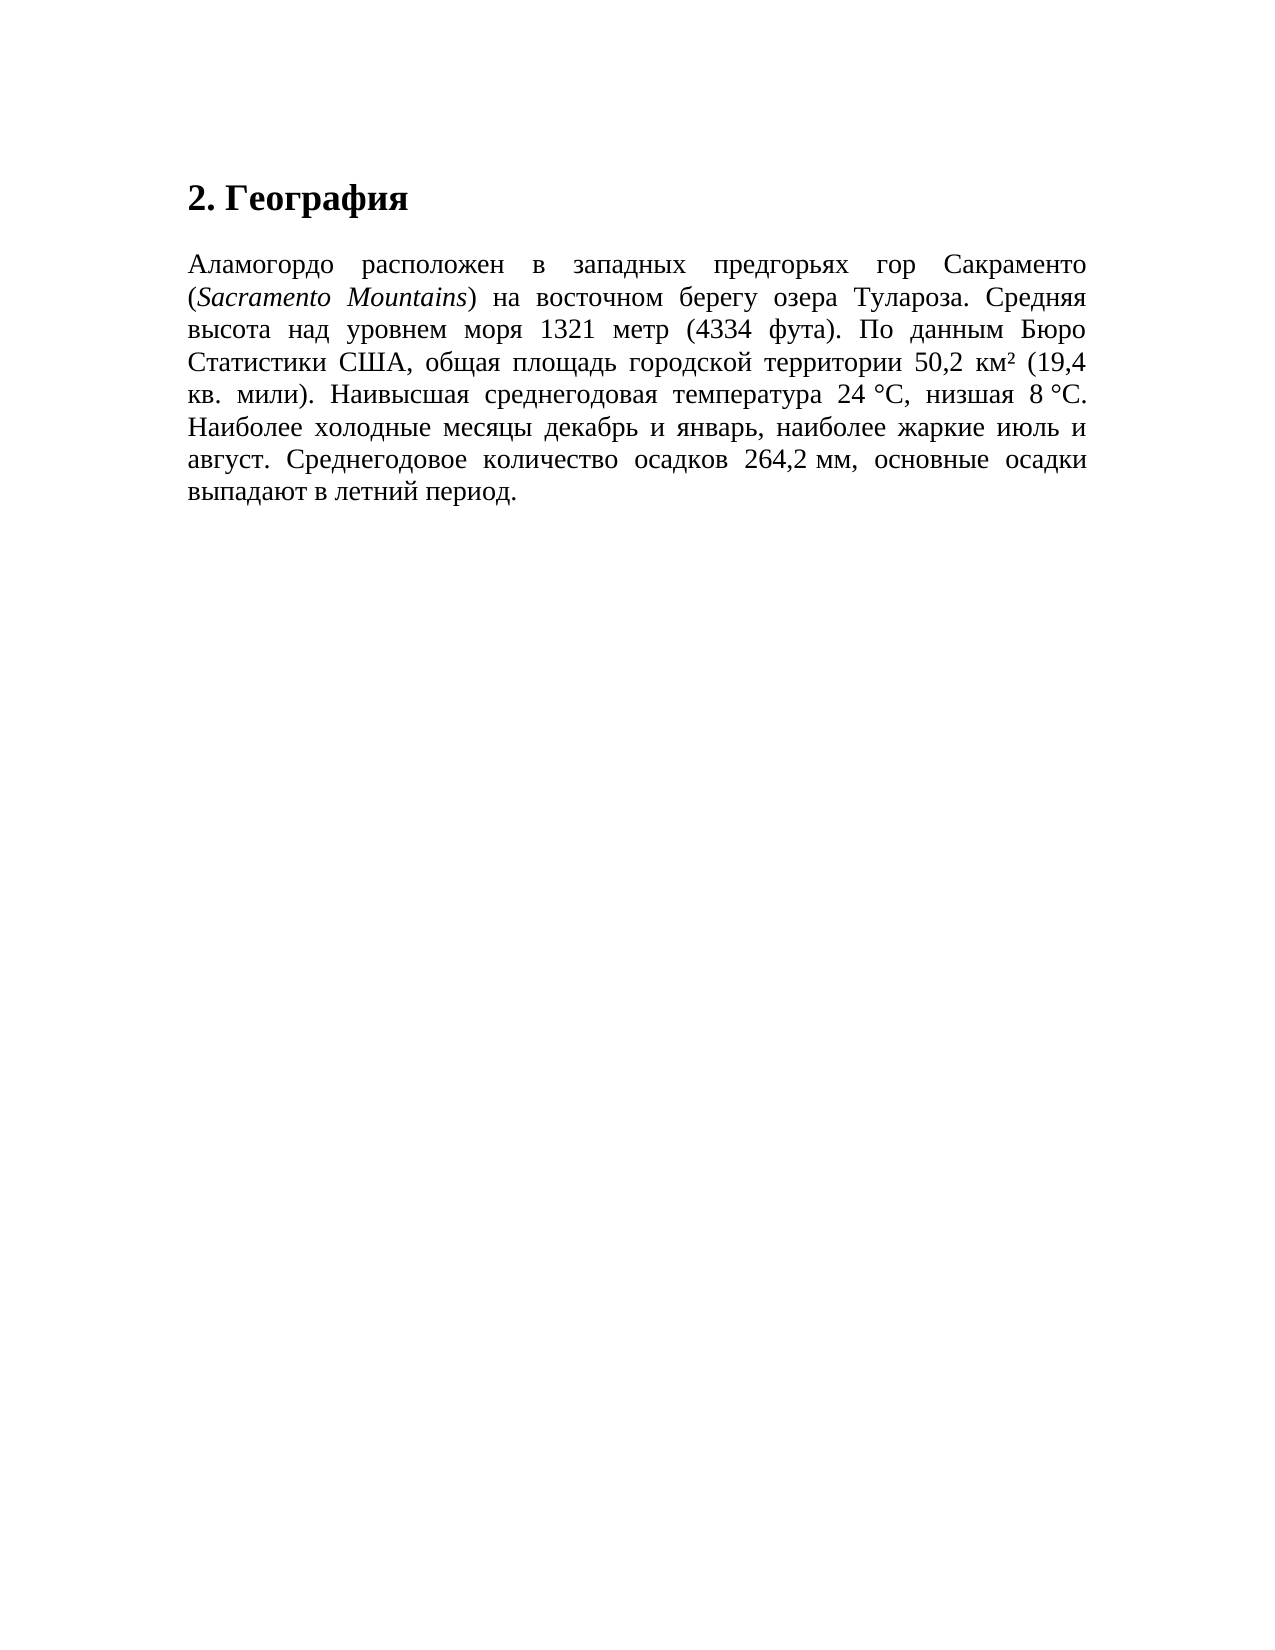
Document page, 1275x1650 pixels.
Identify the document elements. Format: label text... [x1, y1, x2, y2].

list 2. География [187, 175, 1087, 218]
text Аламогордо расположен в западных предгорьях гор Сакраменто (Sacramento Mountains) на восточном берегу озера Тулароза. Средняя высота над уровнем моря 1321 метр (4334 фута). По данным Бюро Статистики США, общая площадь городской территории 50,2 км² (19,4 кв. мили). Наивысшая среднегодовая температура 24 °C, низшая 8 °C. Наиболее холодные месяцы декабрь и январь, наиболее жаркие июль и август. Среднегодовое количество осадков 264,2 мм, основные осадки выпадают в летний период. [187, 248, 1087, 507]
